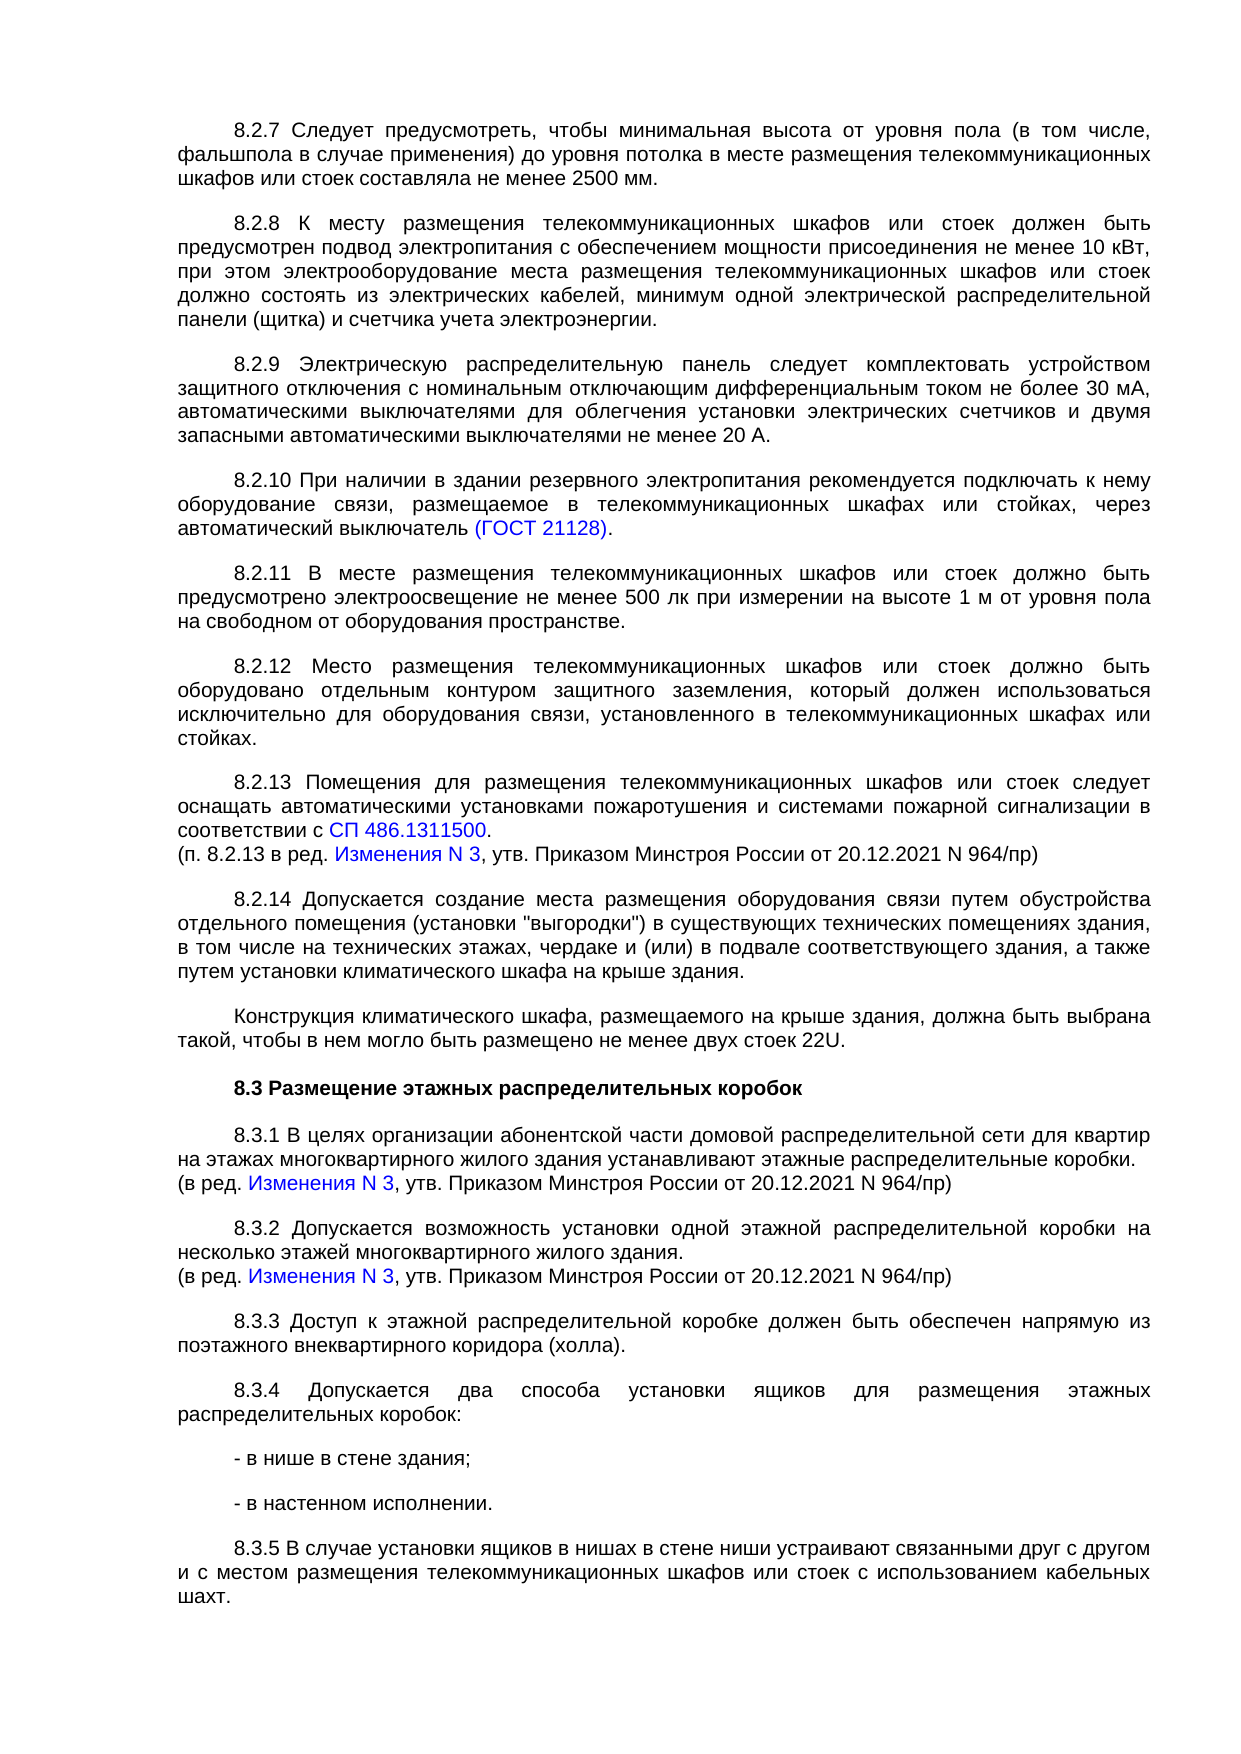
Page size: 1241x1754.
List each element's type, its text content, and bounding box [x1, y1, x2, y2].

text 8.2.11 В месте размещения телекоммуникационных шкафов или стоек должно быть предусмотрено электроосвещение не менее 500 лк при измерении на высоте 1 м от уровня пола на свободном от оборудования пространстве. [177, 561, 1152, 633]
text 8.2.14 Допускается создание места размещения оборудования связи путем обустройства отдельного помещения (установки "выгородки") в существующих технических помещениях здания, в том числе на технических этажах, чердаке и (или) в подвале соответствующего здания, а также путем установки климатического шкафа на крыше здания. [177, 887, 1152, 983]
text (в ред. Изменения N 3, утв. Приказом Минстроя России от 20.12.2021 N 964/пр) [177, 1171, 1152, 1195]
text (в ред. Изменения N 3, утв. Приказом Минстроя России от 20.12.2021 N 964/пр) [177, 1264, 1152, 1288]
text 8.3.1 В целях организации абонентской части домовой распределительной сети для квартир на этажах многоквартирного жилого здания устанавливают этажные распределительные коробки. [177, 1123, 1152, 1171]
text 8.3.3 Доступ к этажной распределительной коробке должен быть обеспечен напрямую из поэтажного внеквартирного коридора (холла). [177, 1309, 1152, 1357]
text 8.2.9 Электрическую распределительную панель следует комплектовать устройством защитного отключения с номинальным отключающим дифференциальным током не более 30 мА, автоматическими выключателями для облегчения установки электрических счетчиков и двумя запасными автоматическими выключателями не менее 20 А. [177, 351, 1152, 447]
text 8.2.13 Помещения для размещения телекоммуникационных шкафов или стоек следует оснащать автоматическими установками пожаротушения и системами пожарной сигнализации в соответствии с СП 486.1311500. [177, 770, 1152, 842]
text 8.3.4 Допускается два способа установки ящиков для размещения этажных распределительных коробок: [177, 1377, 1152, 1425]
text Конструкция климатического шкафа, размещаемого на крыше здания, должна быть выбрана такой, чтобы в нем могло быть размещено не менее двух стоек 22U. [177, 1003, 1152, 1051]
text 8.2.8 К месту размещения телекоммуникационных шкафов или стоек должен быть предусмотрен подвод электропитания с обеспечением мощности присоединения не менее 10 кВт, при этом электрооборудование места размещения телекоммуникационных шкафов или стоек должно состоять из электрических кабелей, минимум одной электрической распределительной панели (щитка) и счетчика учета электроэнергии. [177, 211, 1152, 331]
text - в настенном исполнении. [177, 1491, 1152, 1515]
text - в нише в стене здания; [177, 1446, 1152, 1470]
text 8.2.12 Место размещения телекоммуникационных шкафов или стоек должно быть оборудовано отдельным контуром защитного заземления, который должен использоваться исключительно для оборудования связи, установленного в телекоммуникационных шкафах или стойках. [177, 653, 1152, 749]
text (п. 8.2.13 в ред. Изменения N 3, утв. Приказом Минстроя России от 20.12.2021 N 964/пр) [177, 842, 1152, 866]
title 8.3 Размещение этажных распределительных коробок [177, 1075, 1152, 1099]
text 8.2.7 Следует предусмотреть, чтобы минимальная высота от уровня пола (в том числе, фальшпола в случае применения) до уровня потолка в месте размещения телекоммуникационных шкафов или стоек составляла не менее 2500 мм. [177, 118, 1152, 190]
text 8.3.5 В случае установки ящиков в нишах в стене ниши устраивают связанными друг с другом и с местом размещения телекоммуникационных шкафов или стоек с использованием кабельных шахт. [177, 1536, 1152, 1608]
text 8.3.2 Допускается возможность установки одной этажной распределительной коробки на несколько этажей многоквартирного жилого здания. [177, 1216, 1152, 1264]
text 8.2.10 При наличии в здании резервного электропитания рекомендуется подключать к нему оборудование связи, размещаемое в телекоммуникационных шкафах или стойках, через автоматический выключатель (ГОСТ 21128). [177, 468, 1152, 540]
